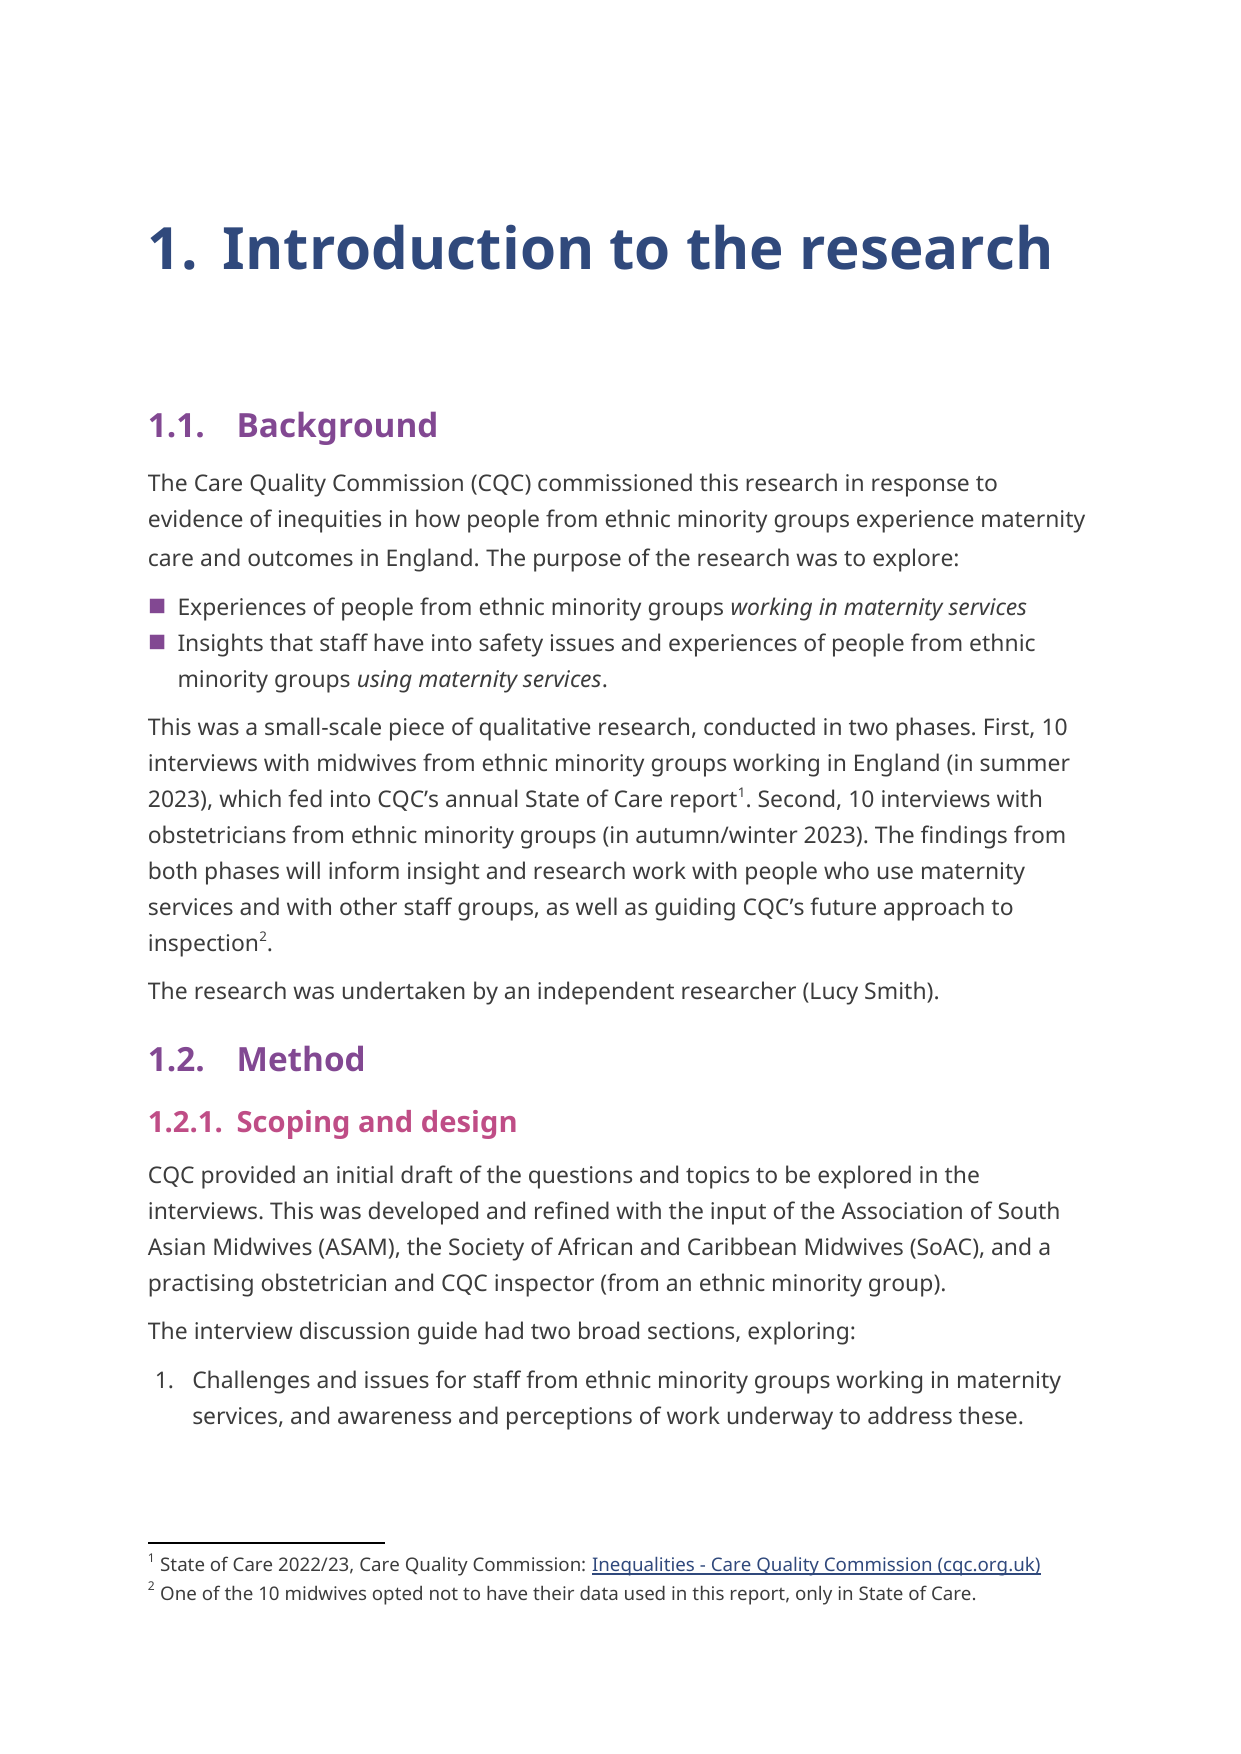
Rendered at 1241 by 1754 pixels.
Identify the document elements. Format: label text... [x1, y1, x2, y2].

text Experiences of people from ethnic minority groups working in maternity services [148, 591, 1092, 622]
text The interview discussion guide had two broad sections, exploring: [148, 1315, 1092, 1347]
text Insights that staff have into safety issues and experiences of people from ethnic minority groups using maternity services. [148, 627, 1092, 694]
text This was a small-scale piece of qualitative research, conducted in two phases. First, 10 interviews with midwives from ethnic minority groups working in England (in summer 2023), which fed into CQC’s annual State of Care report. Second, 10 interviews with obstetricians from ethnic minority groups (in autumn/winter 2023). The findings from both phases will inform insight and research work with people who use maternity services and with other staff groups, as well as guiding CQC’s future approach to inspection. [148, 711, 1092, 958]
title Scoping and design [148, 1101, 1092, 1141]
text The research was undertaken by an independent researcher (Lucy Smith). [148, 975, 1092, 1007]
subtitle Introduction to the research [148, 207, 1092, 286]
text CQC provided an initial draft of the questions and topics to be explored in the interviews. This was developed and refined with the input of the Association of South Asian Midwives (ASAM), the Society of African and Caribbean Midwives (SoAC), and a practising obstetrician and CQC inspector (from an ethnic minority group). [148, 1159, 1092, 1298]
title Method [148, 1036, 1092, 1082]
list Challenges and issues for staff from ethnic minority groups working in maternity services, and awareness and perceptions of work underway to address these. [154, 1364, 1092, 1431]
title Background [148, 402, 1092, 448]
text The Care Quality Commission (CQC) commissioned this research in response to evidence of inequities in how people from ethnic minority groups experience maternity care and outcomes in England. The purpose of the research was to explore: [148, 467, 1092, 573]
